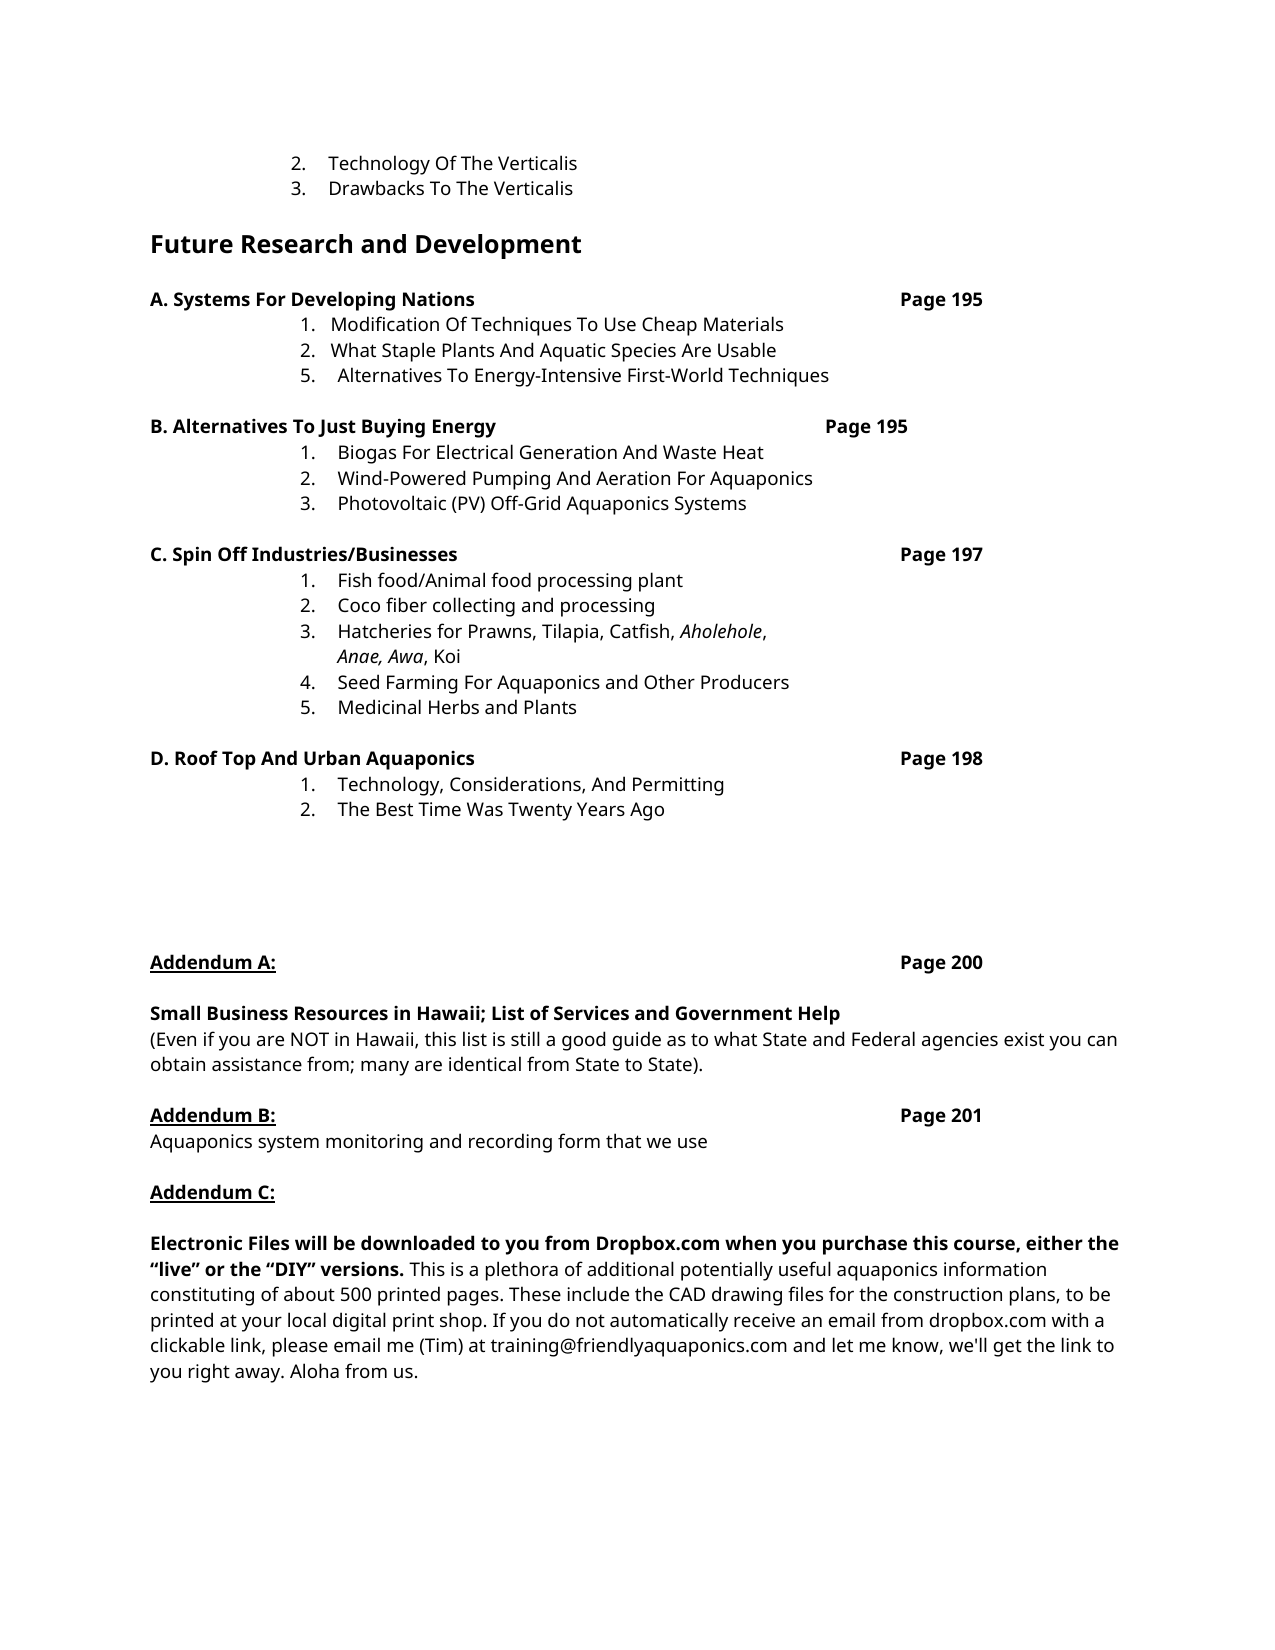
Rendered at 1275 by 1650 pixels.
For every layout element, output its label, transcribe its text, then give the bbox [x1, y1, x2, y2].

text D. Roof Top And Urban Aquaponics Page 198 [150, 746, 1125, 771]
list Coco fiber collecting and processing [300, 592, 1125, 618]
text Addendum B: Page 201 [150, 1103, 1125, 1128]
list The Best Time Was Twenty Years Ago [300, 797, 1125, 822]
list Technology, Considerations, And Permitting [300, 771, 1125, 797]
list Medicinal Herbs and Plants [300, 694, 1125, 720]
text Small Business Resources in Hawaii; List of Services and Government Help [150, 1001, 1125, 1026]
text C. Spin Off Industries/Businesses Page 197 [150, 541, 1125, 567]
list Biogas For Electrical Generation And Waste Heat [300, 439, 1125, 465]
list Fish food/Animal food processing plant [300, 567, 1125, 592]
text (Even if you are NOT in Hawaii, this list is still a good guide as to what State and Federal agencies exist you can obtain assistance from; many are identical from State to State). [150, 1026, 1125, 1077]
list Seed Farming For Aquaponics and Other Producers [300, 669, 1125, 694]
list Alternatives To Energy-Intensive First-World Techniques [300, 363, 1125, 388]
list Hatcheries for Prawns, Tilapia, Catfish, Aholehole, [300, 618, 1125, 643]
text B. Alternatives To Just Buying Energy Page 195 [150, 414, 1125, 439]
text Addendum A: Page 200 [150, 950, 1125, 975]
list Photovoltaic (PV) Off-Grid Aquaponics Systems [300, 490, 1125, 516]
text Future Research and Development [150, 227, 1125, 261]
text 2. What Staple Plants And Aquatic Species Are Usable [150, 337, 1125, 363]
list Wind-Powered Pumping And Aeration For Aquaponics [300, 465, 1125, 490]
text Anae, Awa, Koi [337, 643, 1125, 669]
list Drawbacks To The Verticalis [291, 176, 1125, 201]
text Electronic Files will be downloaded to you from Dropbox.com when you purchase this course, either the “live” or the “DIY” versions. This is a plethora of additional potentially useful aquaponics information constituting of about 500 printed pages. These include the CAD drawing files for the construction plans, to be printed at your local digital print shop. If you do not automatically receive an email from dropbox.com with a clickable link, please email me (Tim) at training@friendlyaquaponics.com and let me know, we'll get the link to you right away. Aloha from us. [150, 1230, 1125, 1383]
text Addendum C: [150, 1179, 1125, 1205]
list Technology Of The Verticalis [291, 150, 1125, 176]
text Aquaponics system monitoring and recording form that we use [150, 1128, 1125, 1154]
text A. Systems For Developing Nations Page 195 [150, 286, 1125, 312]
text 1. Modification Of Techniques To Use Cheap Materials [150, 312, 1125, 337]
